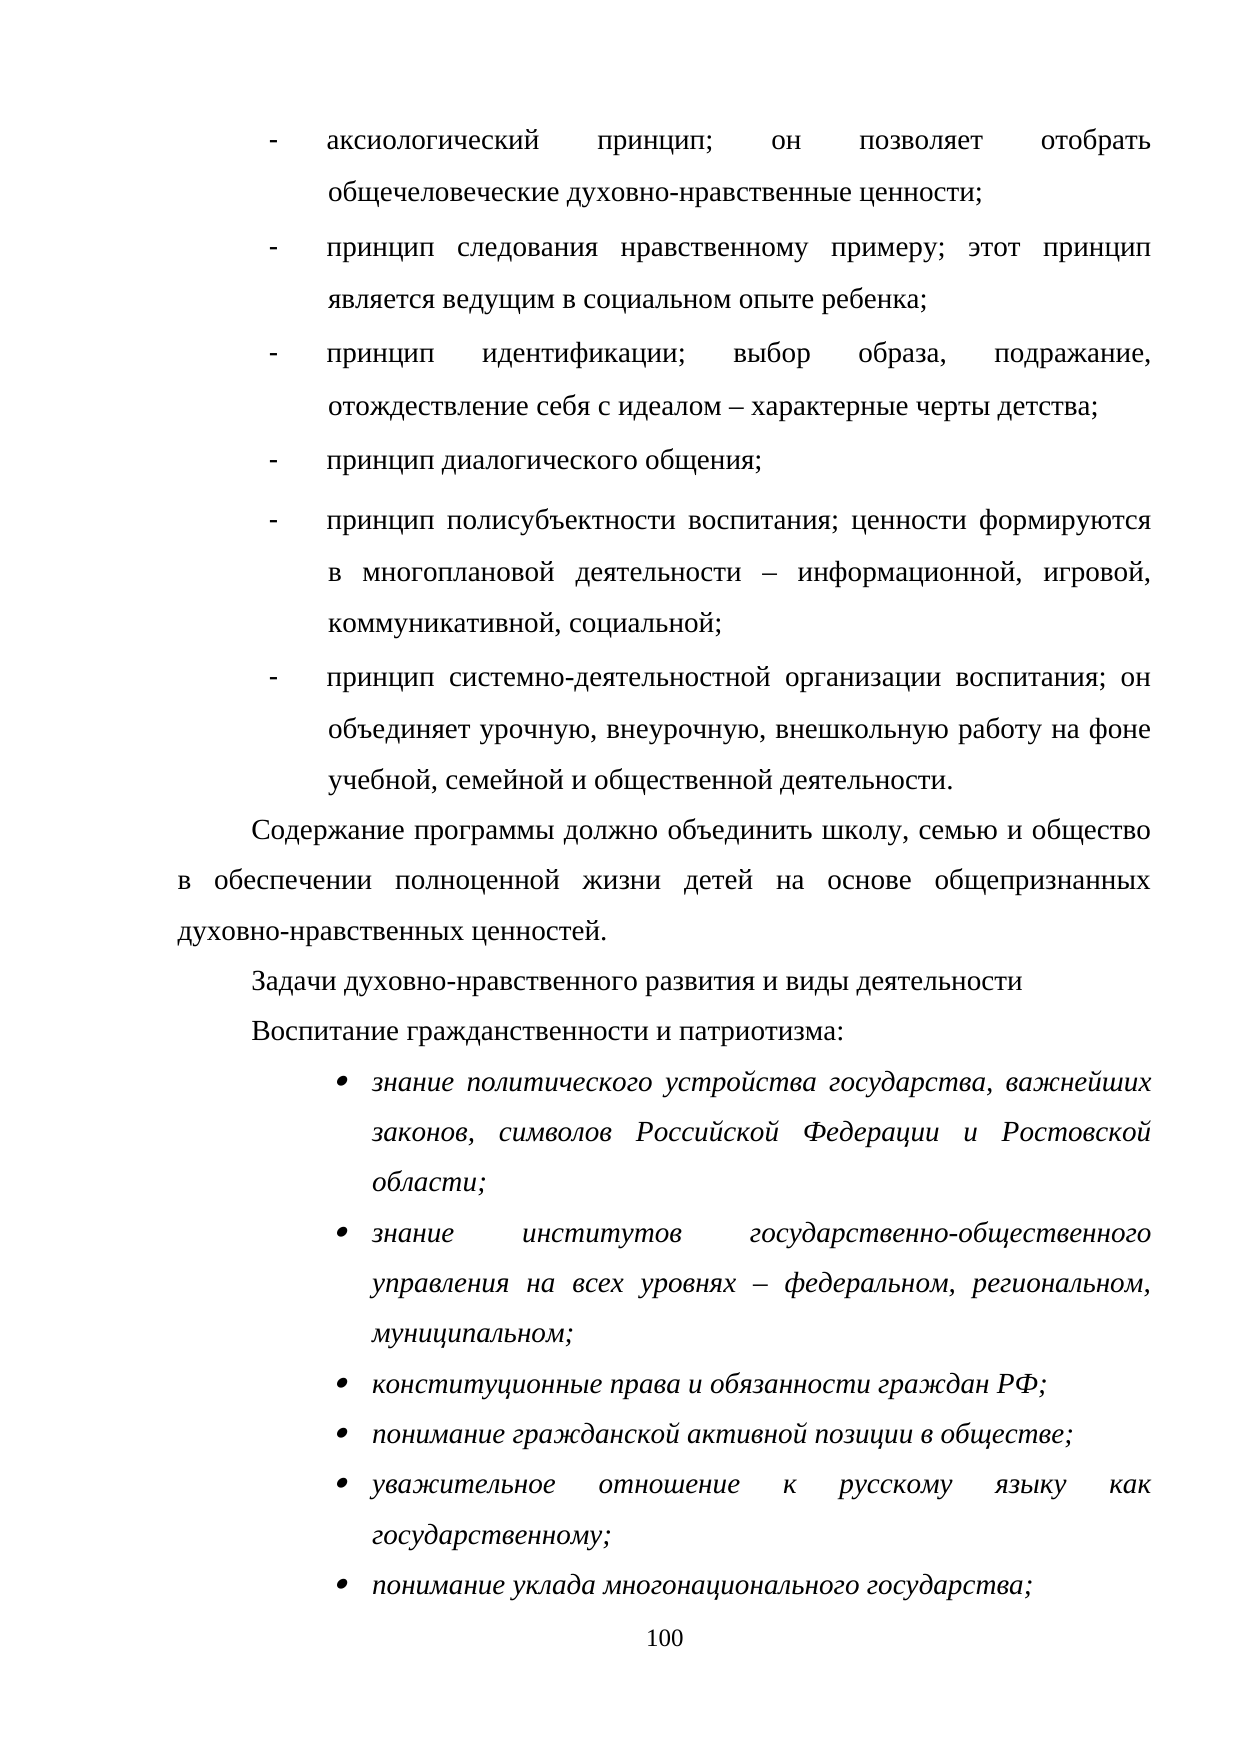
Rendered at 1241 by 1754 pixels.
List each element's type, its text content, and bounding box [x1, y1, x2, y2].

text Воспитание гражданственности и патриотизма: [177, 1013, 1152, 1047]
list понимание уклада многонационального государства; [334, 1567, 1152, 1601]
list знание институтов государственно-общественного управления на всех уровнях – федеральном, региональном, муниципальном; [334, 1215, 1152, 1349]
text Задачи духовно-нравственного развития и виды деятельности [177, 963, 1152, 997]
text Содержание программы должно объединить школу, семью и общество в обеспечении полноценной жизни детей на основе общепризнанных духовно-нравственных ценностей. [177, 812, 1152, 946]
list знание политического устройства государства, важнейших законов, символов Российской Федерации и Ростовской области; [334, 1064, 1152, 1198]
list принцип системно-деятельностной организации воспитания; он объединяет урочную, внеурочную, внешкольную работу на фоне учебной, семейной и общественной деятельности. [269, 655, 1152, 795]
list принцип следования нравственному примеру; этот принцип является ведущим в социальном опыте ребенка; [269, 225, 1152, 315]
list принцип идентификации; выбор образа, подражание, отождествление себя с идеалом – характерные черты детства; [269, 332, 1152, 422]
list уважительное отношение к русскому языку как государственному; [334, 1467, 1152, 1551]
list аксиологический принцип; он позволяет отобрать общечеловеческие духовно-нравственные ценности; [269, 118, 1152, 208]
list конституционные права и обязанности граждан РФ; [334, 1366, 1152, 1399]
list принцип полисубъектности воспитания; ценности формируются в многоплановой деятельности – информационной, игровой, коммуникативной, социальной; [269, 498, 1152, 638]
list принцип диалогического общения; [269, 438, 1152, 478]
list понимание гражданской активной позиции в обществе; [334, 1416, 1152, 1450]
